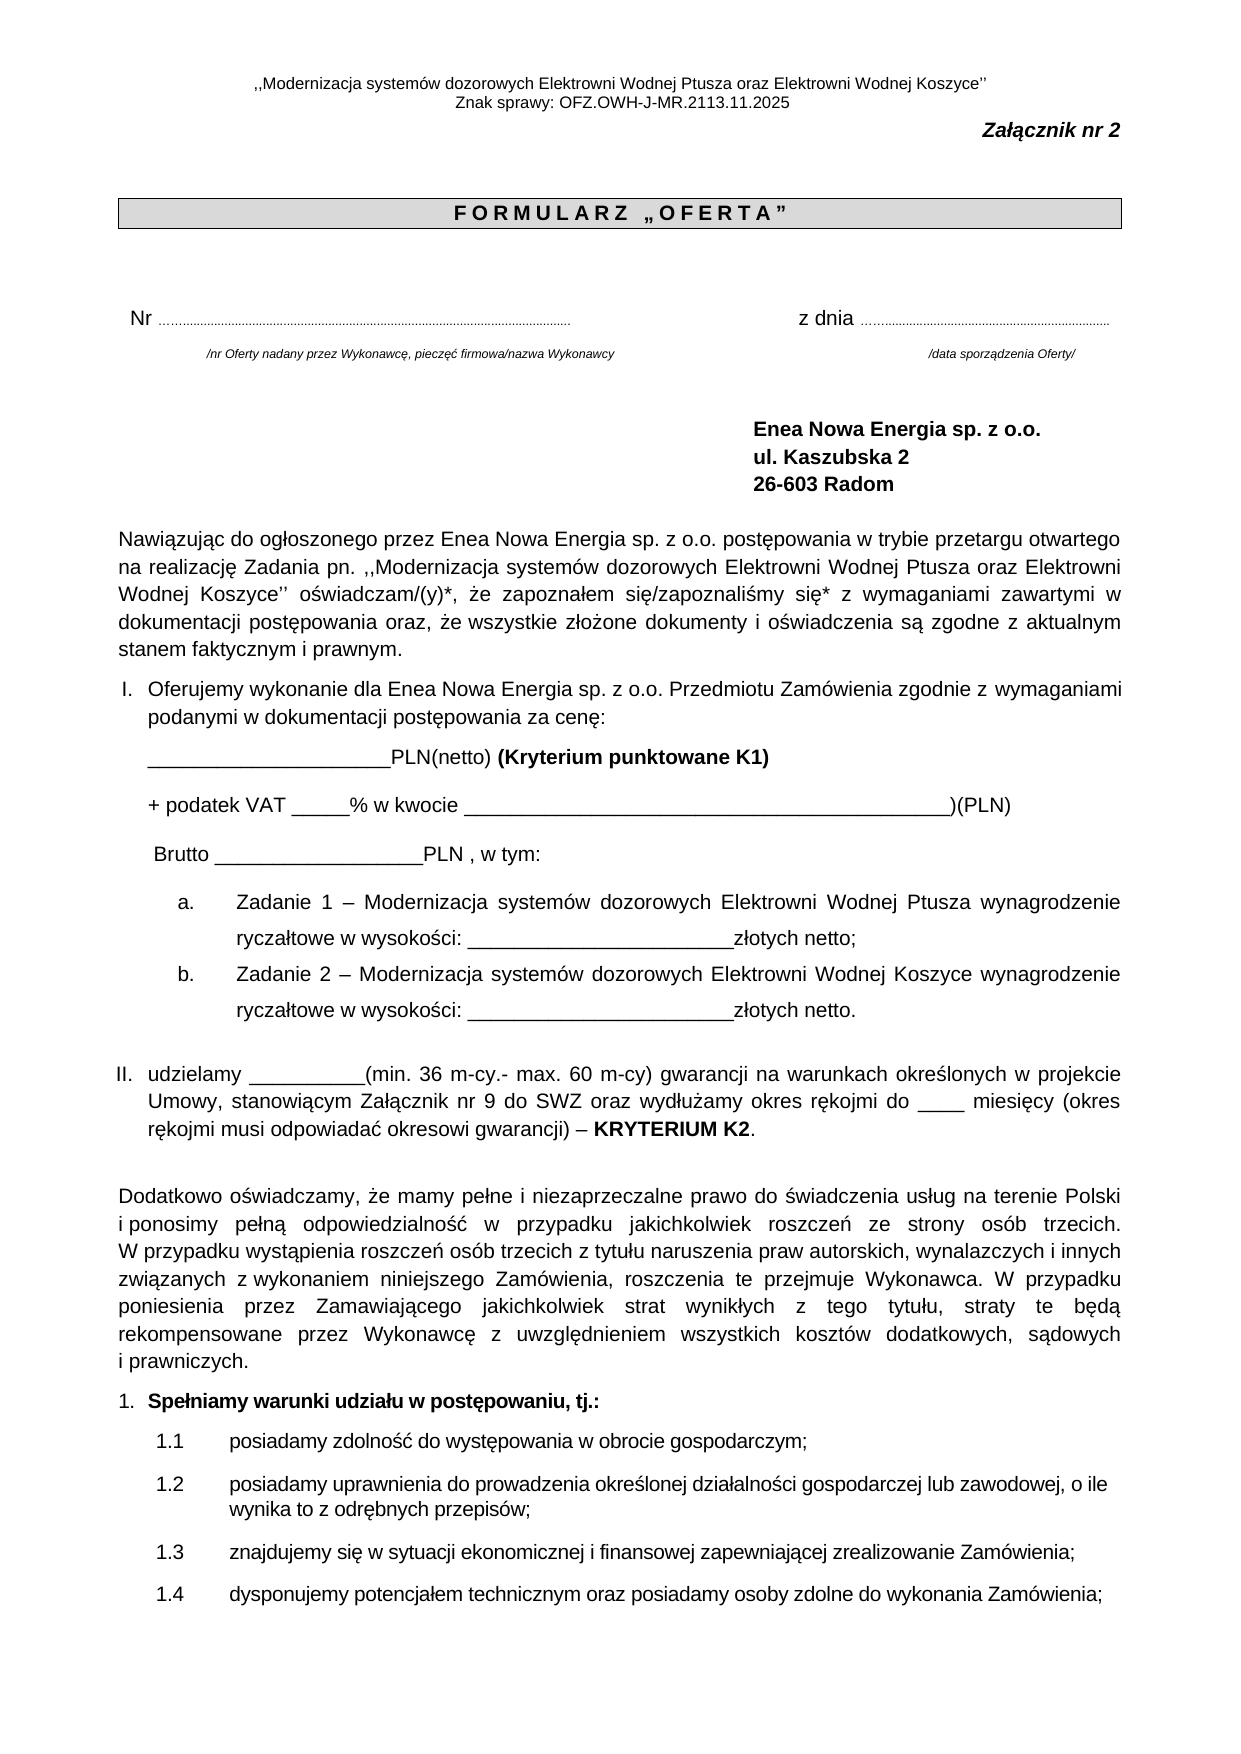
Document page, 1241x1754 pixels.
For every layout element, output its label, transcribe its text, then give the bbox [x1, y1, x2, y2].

text Załącznik nr 2 [118, 118, 1122, 142]
text Nawiązując do ogłoszonego przez Enea Nowa Energia sp. z o.o. postępowania w trybie przetargu otwartego na realizację Zadania pn. ,,Modernizacja systemów dozorowych Elektrowni Wodnej Ptusza oraz Elektrowni Wodnej Koszyce’’ oświadczam/(y)*, że zapoznałem się/zapoznaliśmy się* z wymaganiami zawartymi w dokumentacji postępowania oraz, że wszystkie złożone dokumenty i oświadczenia są zgodne z aktualnym stanem faktycznym i prawnym. [118, 527, 1122, 661]
text Enea Nowa Energia sp. z o.o. [753, 417, 1122, 441]
list Oferujemy wykonanie dla Enea Nowa Energia sp. z o.o. Przedmiotu Zamówienia zgodnie z wymaganiami podanymi w dokumentacji postępowania za cenę: [133, 677, 1122, 729]
table_cell Nr ……................................................................................................................ [119, 229, 637, 347]
list dysponujemy potencjałem technicznym oraz posiadamy osoby zdolne do wykonania Zamówienia; [156, 1582, 1122, 1606]
text 26-603 Radom [753, 472, 1122, 496]
text ul. Kaszubska 2 [753, 445, 1122, 469]
list Spełniamy warunki udziału w postępowaniu, tj.: [118, 1389, 1122, 1413]
list znajdujemy się w sytuacji ekonomicznej i finansowej zapewniającej zrealizowanie Zamówienia; [156, 1540, 1122, 1564]
list Zadanie 2 – Modernizacja systemów dozorowych Elektrowni Wodnej Koszyce wynagrodzenie ryczałtowe w wysokości: _______________________złotych netto. [177, 962, 1122, 1022]
text Brutto __________________PLN , w tym: [148, 842, 1122, 866]
list posiadamy uprawnienia do prowadzenia określonej działalności gospodarczej lub zawodowej, o ile wynika to z odrębnych przepisów; [156, 1471, 1122, 1521]
list posiadamy zdolność do występowania w obrocie gospodarczym; [156, 1429, 1122, 1453]
list Zadanie 1 – Modernizacja systemów dozorowych Elektrowni Wodnej Ptusza wynagrodzenie ryczałtowe w wysokości: _______________________złotych netto; [177, 890, 1122, 950]
text _____________________PLN(netto) (Kryterium punktowane K1) [148, 745, 1122, 769]
table_header FORMULARZ „OFERTA” [119, 199, 1121, 228]
text + podatek VAT _____% w kwocie __________________________________________)(PLN) [148, 793, 1122, 817]
table_cell /data sporządzenia Oferty/ [637, 347, 1122, 377]
list udzielamy __________(min. 36 m-cy.- max. 60 m-cy) gwarancji na warunkach określonych w projekcie Umowy, stanowiącym Załącznik nr 9 do SWZ oraz wydłużamy okres rękojmi do ____ miesięcy (okres rękojmi musi odpowiadać okresowi gwarancji) – KRYTERIUM K2. [133, 1061, 1122, 1140]
table_cell z dnia ……................................................................. [637, 229, 1122, 347]
text Dodatkowo oświadczamy, że mamy pełne i niezaprzeczalne prawo do świadczenia usług na terenie Polski i ponosimy pełną odpowiedzialność w przypadku jakichkolwiek roszczeń ze strony osób trzecich. W przypadku wystąpienia roszczeń osób trzecich z tytułu naruszenia praw autorskich, wynalazczych i innych związanych z wykonaniem niniejszego Zamówienia, roszczenia te przejmuje Wykonawca. W przypadku poniesienia przez Zamawiającego jakichkolwiek strat wynikłych z tego tytułu, straty te będą rekompensowane przez Wykonawcę z uwzględnieniem wszystkich kosztów dodatkowych, sądowych i prawniczych. [118, 1184, 1122, 1373]
table_cell /nr Oferty nadany przez Wykonawcę, pieczęć firmowa/nazwa Wykonawcy [119, 347, 637, 377]
